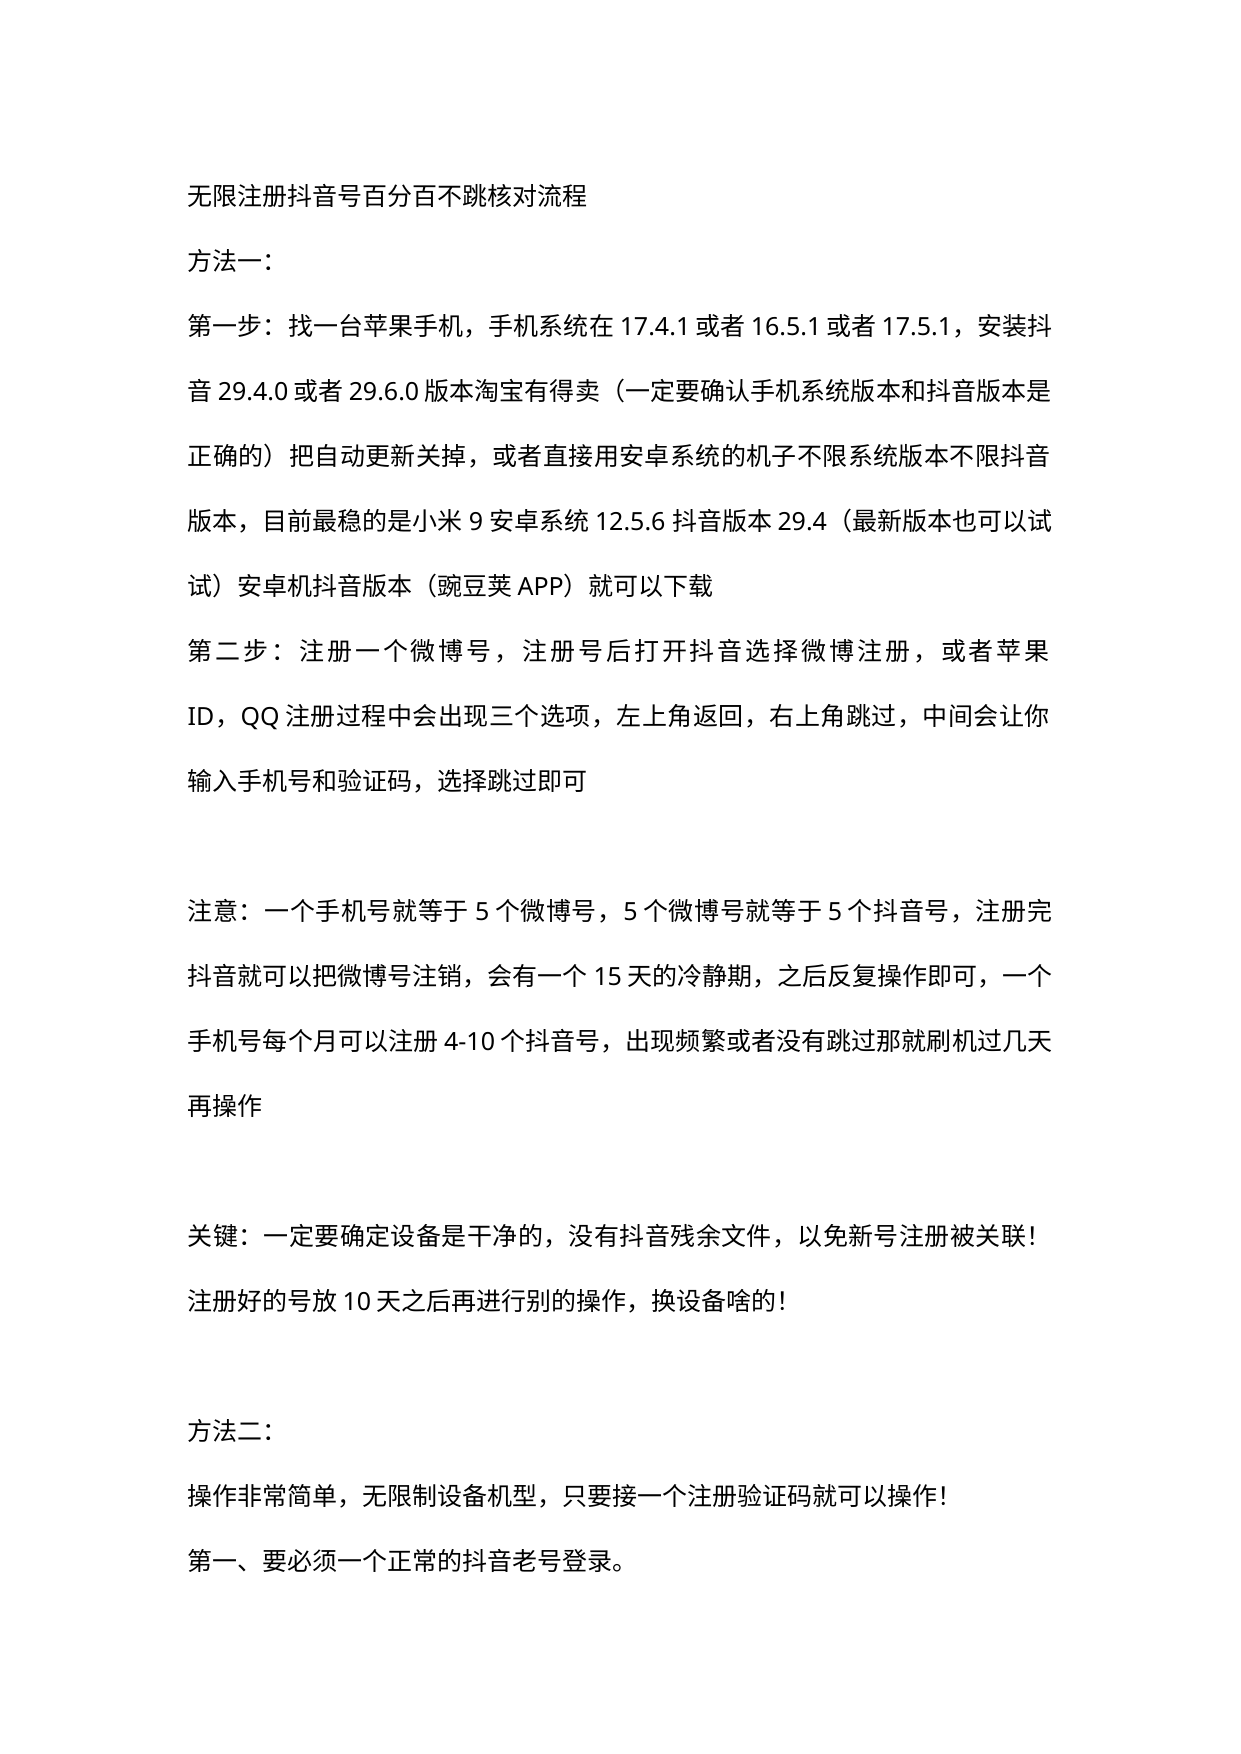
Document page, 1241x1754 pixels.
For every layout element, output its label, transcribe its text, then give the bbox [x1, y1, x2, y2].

list 操作非常简单，无限制设备机型，只要接一个注册验证码就可以操作！ [187, 1462, 1053, 1527]
list 方法一： [187, 227, 1053, 292]
list 方法二： [187, 1397, 1053, 1462]
list 第一步：找一台苹果手机，手机系统在17.4.1或者16.5.1或者17.5.1，安装抖音29.4.0或者29.6.0版本淘宝有得卖（一定要确认手机系统版本和抖音版本是正确的）把自动更新关掉，或者直接用安卓系统的机子不限系统版本不限抖音版本，目前最稳的是小米9 安卓系统12.5.6 抖音版本29.4（最新版本也可以试试）安卓机抖音版本（豌豆荚APP）就可以下载 [187, 292, 1053, 617]
list 无限注册抖音号百分百不跳核对流程 [187, 162, 1053, 227]
list 关键：一定要确定设备是干净的，没有抖音残余文件，以免新号注册被关联！注册好的号放10天之后再进行别的操作，换设备啥的！ [187, 1202, 1053, 1332]
list 第一、要必须一个正常的抖音老号登录。 [187, 1527, 1053, 1592]
list 第二步：注册一个微博号，注册号后打开抖音选择微博注册，或者苹果ID，QQ注册过程中会出现三个选项，左上角返回，右上角跳过，中间会让你输入手机号和验证码，选择跳过即可 [187, 617, 1053, 812]
list 注意：一个手机号就等于5个微博号，5个微博号就等于5个抖音号，注册完抖音就可以把微博号注销，会有一个15天的冷静期，之后反复操作即可，一个手机号每个月可以注册4-10个抖音号，出现频繁或者没有跳过那就刷机过几天再操作 [187, 877, 1053, 1137]
